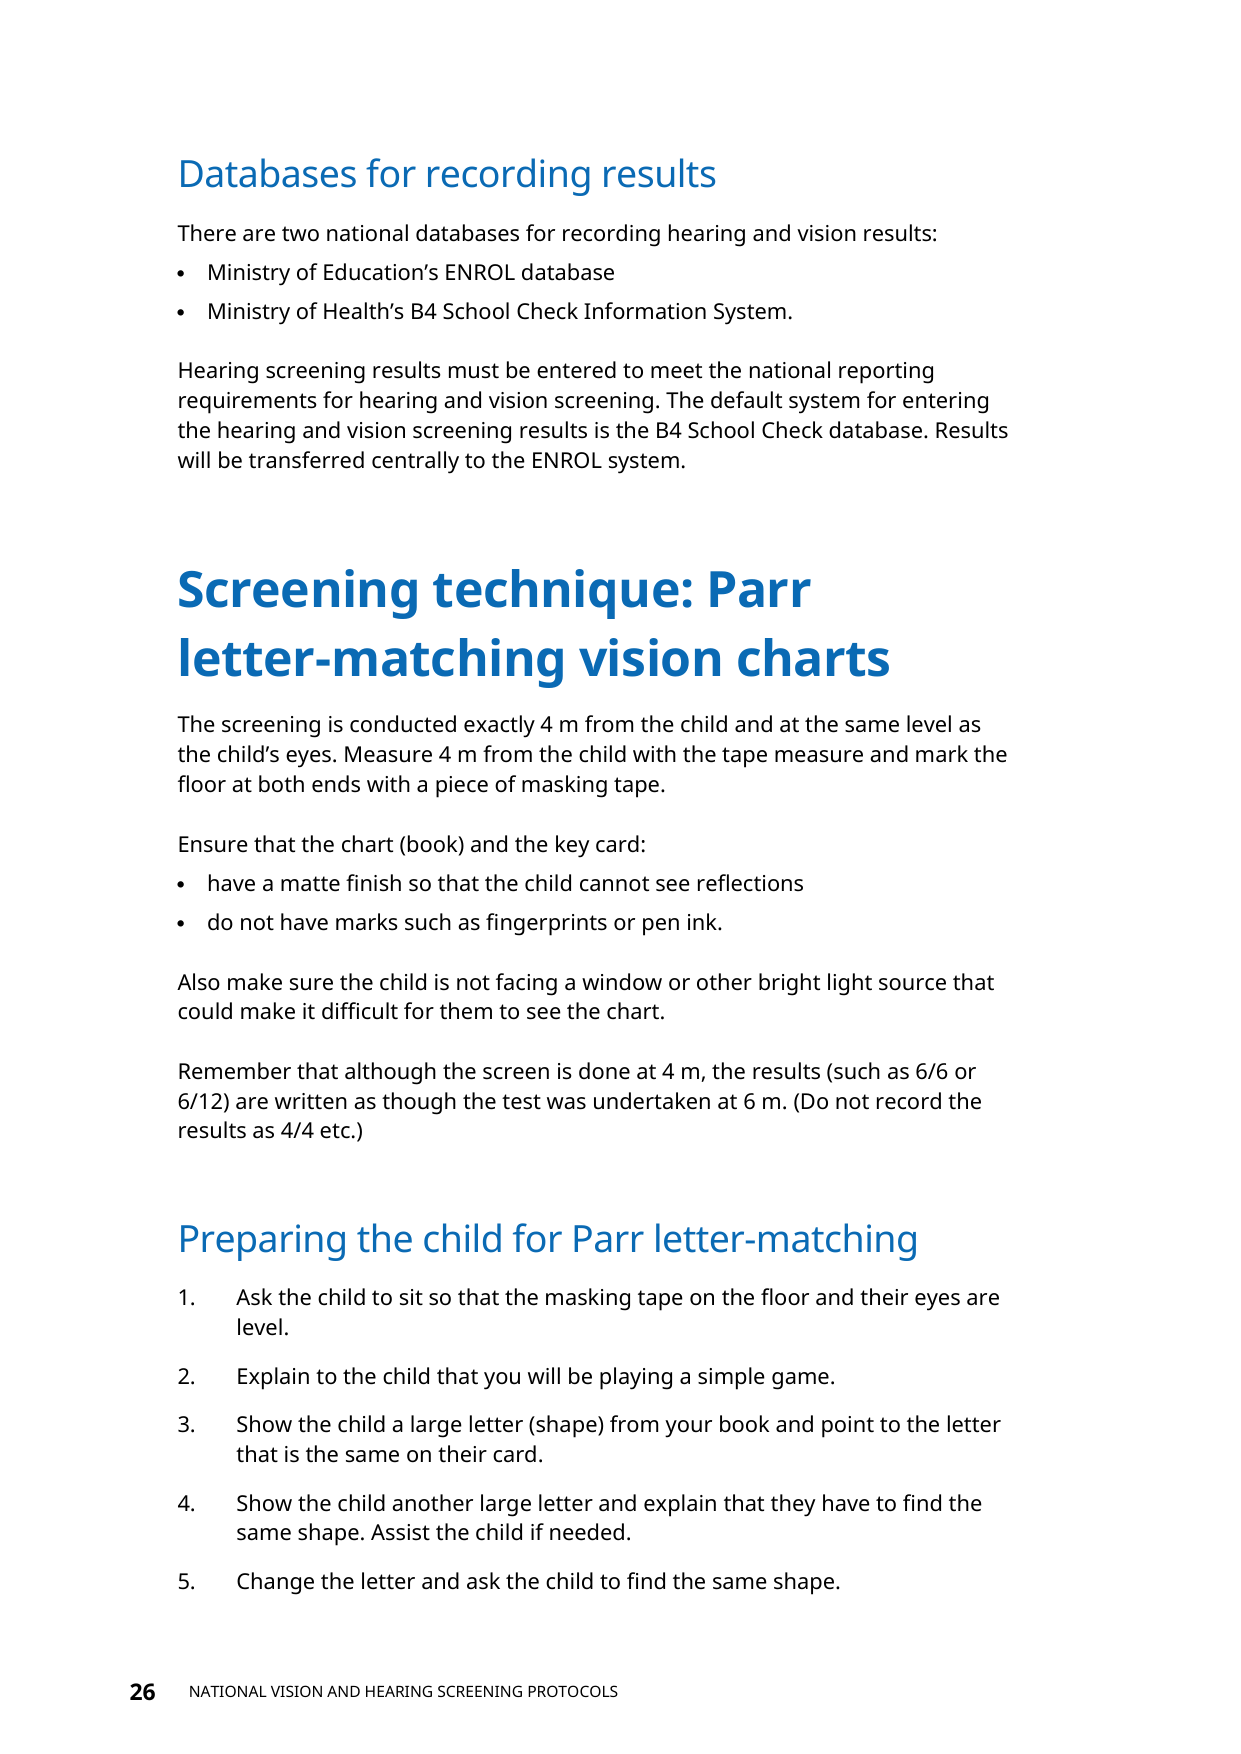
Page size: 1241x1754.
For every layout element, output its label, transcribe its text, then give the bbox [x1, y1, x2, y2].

subtitle Databases for recording results [177, 148, 1019, 199]
text Ask the child to sit so that the masking tape on the floor and their eyes are level. [177, 1282, 1019, 1342]
text Hearing screening results must be entered to meet the national reporting requirements for hearing and vision screening. The default system for entering the hearing and vision screening results is the B4 School Check database. Results will be transferred centrally to the ENROL system. [177, 355, 1019, 474]
text Remember that although the screen is done at 4 m, the results (such as 6/6 or 6/12) are written as though the test was undertaken at 6 m. (Do not record the results as 4/4 etc.) [177, 1056, 1019, 1145]
text The screening is conducted exactly 4 m from the child and at the same level as the child’s eyes. Measure 4 m from the child with the tape measure and mark the floor at both ends with a piece of masking tape. [177, 709, 1019, 799]
text do not have marks such as fingerprints or pen ink. [177, 907, 1019, 937]
subtitle Preparing the child for Parr letter-matching [177, 1212, 1019, 1263]
text Ministry of Health’s B4 School Check Information System. [177, 296, 1019, 326]
text There are two national databases for recording hearing and vision results: [177, 217, 1019, 247]
subtitle Screening technique: Parr letter-matching vision charts [177, 554, 1019, 691]
text Also make sure the child is not facing a window or other bright light source that could make it difficult for them to see the chart. [177, 966, 1019, 1026]
text Show the child a large letter (shape) from your book and point to the letter that is the same on their card. [177, 1409, 1019, 1469]
text have a matte finish so that the child cannot see reflections [177, 868, 1019, 897]
text Ensure that the chart (book) and the key card: [177, 828, 1019, 858]
text Change the letter and ask the child to find the same shape. [177, 1566, 1019, 1596]
text Show the child another large letter and explain that they have to find the same shape. Assist the child if needed. [177, 1487, 1019, 1547]
text Explain to the child that you will be playing a simple game. [177, 1361, 1019, 1390]
text Ministry of Education’s ENROL database [177, 257, 1019, 286]
